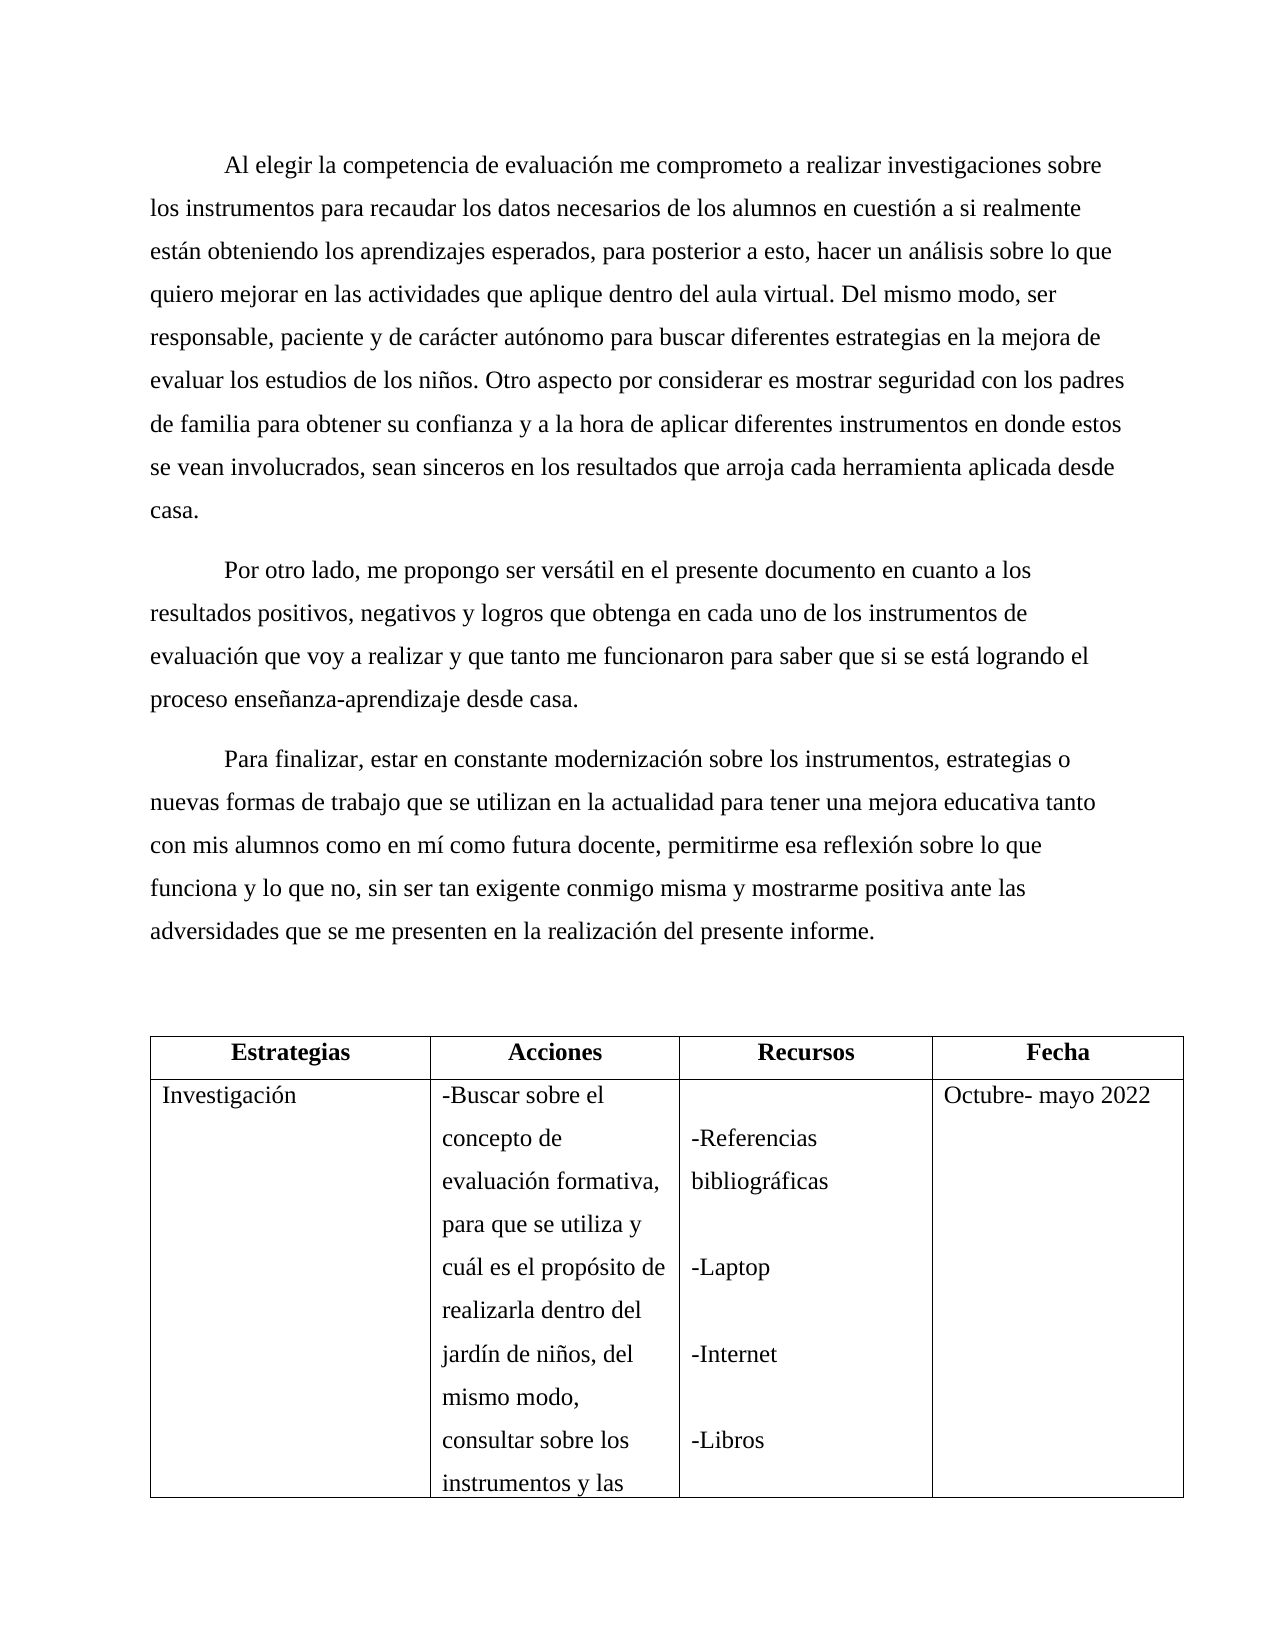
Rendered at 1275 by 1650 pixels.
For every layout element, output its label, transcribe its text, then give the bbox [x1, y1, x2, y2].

text Al elegir la competencia de evaluación me comprometo a realizar investigaciones sobre los instrumentos para recaudar los datos necesarios de los alumnos en cuestión a si realmente están obteniendo los aprendizajes esperados, para posterior a esto, hacer un análisis sobre lo que quiero mejorar en las actividades que aplique dentro del aula virtual. Del mismo modo, ser responsable, paciente y de carácter autónomo para buscar diferentes estrategias en la mejora de evaluar los estudios de los niños. Otro aspecto por considerar es mostrar seguridad con los padres de familia para obtener su confianza y a la hora de aplicar diferentes instrumentos en donde estos se vean involucrados, sean sinceros en los resultados que arroja cada herramienta aplicada desde casa. [150, 150, 1125, 524]
text Por otro lado, me propongo ser versátil en el presente documento en cuanto a los resultados positivos, negativos y logros que obtenga en cada uno de los instrumentos de evaluación que voy a realizar y que tanto me funcionaron para saber que si se está logrando el proceso enseñanza-aprendizaje desde casa. [150, 555, 1125, 713]
table_header Recursos [680, 1037, 932, 1079]
table_cell Investigación [151, 1080, 430, 1497]
table_header Estrategias [151, 1037, 430, 1079]
table_cell Octubre- mayo 2022 [933, 1080, 1183, 1497]
table_header Acciones [431, 1037, 679, 1079]
table_header Fecha [933, 1037, 1183, 1079]
text Para finalizar, estar en constante modernización sobre los instrumentos, estrategias o nuevas formas de trabajo que se utilizan en la actualidad para tener una mejora educativa tanto con mis alumnos como en mí como futura docente, permitirme esa reflexión sobre lo que funciona y lo que no, sin ser tan exigente conmigo misma y mostrarme positiva ante las adversidades que se me presenten en la realización del presente informe. [150, 744, 1125, 945]
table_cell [431, 1080, 679, 1497]
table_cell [680, 1080, 932, 1497]
